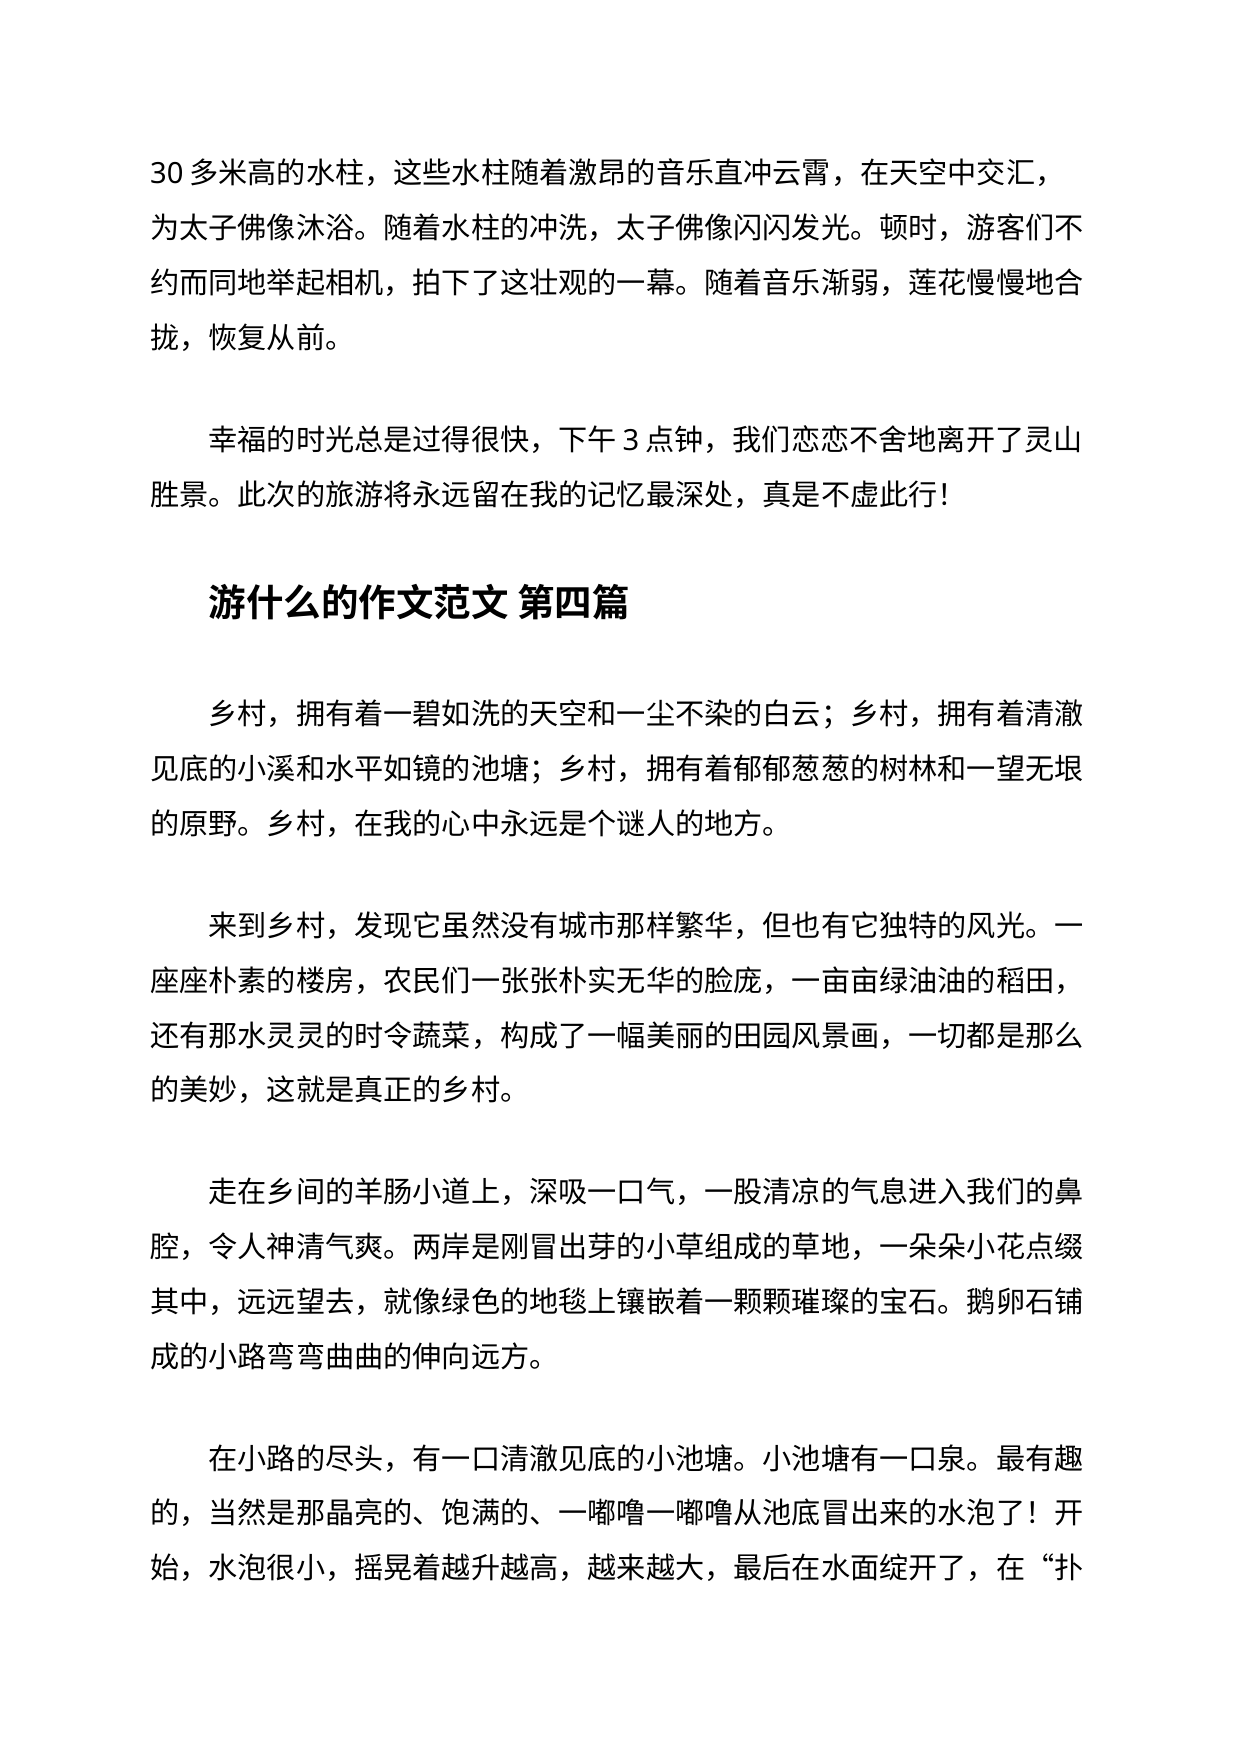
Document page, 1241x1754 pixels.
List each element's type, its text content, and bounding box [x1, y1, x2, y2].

text 游什么的作文范文 第四篇 [150, 573, 1090, 628]
text 幸福的时光总是过得很快，下午3点钟，我们恋恋不舍地离开了灵山胜景。此次的旅游将永远留在我的记忆最深处，真是不虚此行！ [150, 417, 1090, 514]
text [150, 1435, 1090, 1587]
text 乡村，拥有着一碧如洗的天空和一尘不染的白云；乡村，拥有着清澈见底的小溪和水平如镜的池塘；乡村，拥有着郁郁葱葱的树林和一望无垠的原野。乡村，在我的心中永远是个谜人的地方。 [150, 691, 1090, 843]
text 来到乡村，发现它虽然没有城市那样繁华，但也有它独特的风光。一座座朴素的楼房，农民们一张张朴实无华的脸庞，一亩亩绿油油的稻田，还有那水灵灵的时令蔬菜，构成了一幅美丽的田园风景画，一切都是那么的美妙，这就是真正的乡村。 [150, 902, 1090, 1109]
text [150, 150, 1090, 357]
text 走在乡间的羊肠小道上，深吸一口气，一股清凉的气息进入我们的鼻腔，令人神清气爽。两岸是刚冒出芽的小草组成的草地，一朵朵小花点缀其中，远远望去，就像绿色的地毯上镶嵌着一颗颗璀璨的宝石。鹅卵石铺成的小路弯弯曲曲的伸向远方。 [150, 1169, 1090, 1376]
